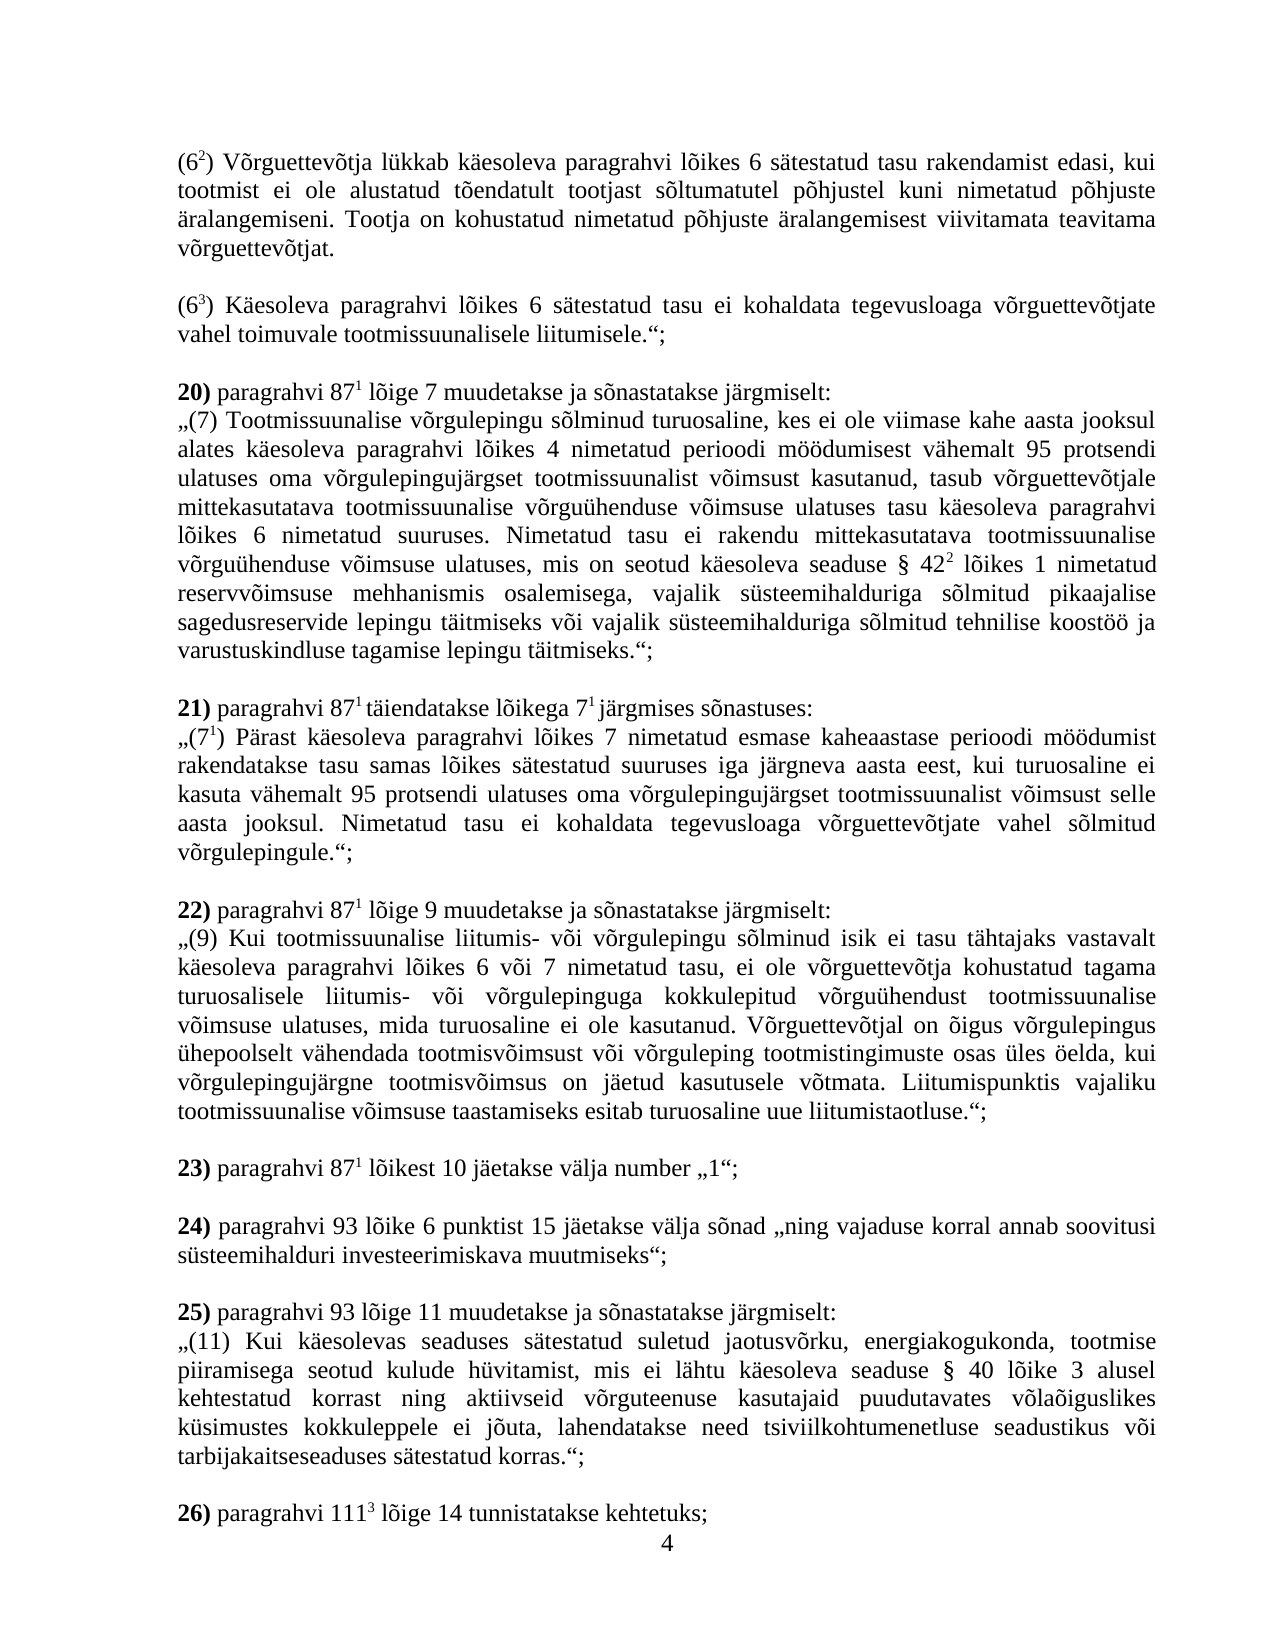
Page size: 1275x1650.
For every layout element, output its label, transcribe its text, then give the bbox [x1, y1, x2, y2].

text „(11) Kui käesolevas seaduses sätestatud suletud jaotusvõrku, energiakogukonda, tootmise piiramisega seotud kulude hüvitamist, mis ei lähtu käesoleva seaduse § 40 lõike 3 alusel kehtestatud korrast ning aktiivseid võrguteenuse kasutajaid puudutavates võlaõiguslikes küsimustes kokkuleppele ei jõuta, lahendatakse need tsiviilkohtumenetluse seadustikus või tarbijakaitseseaduses sätestatud korras.“; [177, 1326, 1157, 1470]
text (63) Käesoleva paragrahvi lõikes 6 sätestatud tasu ei kohaldata tegevusloaga võrguettevõtjate vahel toimuvale tootmissuunalisele liitumisele.“; [177, 291, 1157, 348]
text 25) paragrahvi 93 lõige 11 muudetakse ja sõnastatakse järgmiselt: [177, 1297, 1157, 1326]
text „(9) Kui tootmissuunalise liitumis- või võrgulepingu sõlminud isik ei tasu tähtajaks vastavalt käesoleva paragrahvi lõikes 6 või 7 nimetatud tasu, ei ole võrguettevõtja kohustatud tagama turuosalisele liitumis- või võrgulepinguga kokkulepitud võrguühendust tootmissuunalise võimsuse ulatuses, mida turuosaline ei ole kasutanud. Võrguettevõtjal on õigus võrgulepingus ühepoolselt vähendada tootmisvõimsust või võrguleping tootmistingimuste osas üles öelda, kui võrgulepingujärgne tootmisvõimsus on jäetud kasutusele võtmata. Liitumispunktis vajaliku tootmissuunalise võimsuse taastamiseks esitab turuosaline uue liitumistaotluse.“; [177, 923, 1157, 1125]
text 21) paragrahvi 871 täiendatakse lõikega 71 järgmises sõnastuses: [177, 693, 1157, 722]
text „(7) Tootmissuunalise võrgulepingu sõlminud turuosaline, kes ei ole viimase kahe aasta jooksul alates käesoleva paragrahvi lõikes 4 nimetatud perioodi möödumisest vähemalt 95 protsendi ulatuses oma võrgulepingujärgset tootmissuunalist võimsust kasutanud, tasub võrguettevõtjale mittekasutatava tootmissuunalise võrguühenduse võimsuse ulatuses tasu käesoleva paragrahvi lõikes 6 nimetatud suuruses. Nimetatud tasu ei rakendu mittekasutatava tootmissuunalise võrguühenduse võimsuse ulatuses, mis on seotud käesoleva seaduse § 422 lõikes 1 nimetatud reservvõimsuse mehhanismis osalemisega, vajalik süsteemihalduriga sõlmitud pikaajalise sagedusreservide lepingu täitmiseks või vajalik süsteemihalduriga sõlmitud tehnilise koostöö ja varustuskindluse tagamise lepingu täitmiseks.“; [177, 406, 1157, 664]
text 20) paragrahvi 871 lõige 7 muudetakse ja sõnastatakse järgmiselt: [177, 377, 1157, 406]
text 23) paragrahvi 871 lõikest 10 jäetakse välja number „1“; [177, 1153, 1157, 1182]
text 26) paragrahvi 1113 lõige 14 tunnistatakse kehtetuks; [177, 1498, 1157, 1527]
text 24) paragrahvi 93 lõike 6 punktist 15 jäetakse välja sõnad „ning vajaduse korral annab soovitusi süsteemihalduri investeerimiskava muutmiseks“; [177, 1211, 1157, 1268]
text (62) Võrguettevõtja lükkab käesoleva paragrahvi lõikes 6 sätestatud tasu rakendamist edasi, kui tootmist ei ole alustatud tõendatult tootjast sõltumatutel põhjustel kuni nimetatud põhjuste äralangemiseni. Tootja on kohustatud nimetatud põhjuste äralangemisest viivitamata teavitama võrguettevõtjat. [177, 147, 1157, 262]
text „(71) Pärast käesoleva paragrahvi lõikes 7 nimetatud esmase kaheaastase perioodi möödumist rakendatakse tasu samas lõikes sätestatud suuruses iga järgneva aasta eest, kui turuosaline ei kasuta vähemalt 95 protsendi ulatuses oma võrgulepingujärgset tootmissuunalist võimsust selle aasta jooksul. Nimetatud tasu ei kohaldata tegevusloaga võrguettevõtjate vahel sõlmitud võrgulepingule.“; [177, 722, 1157, 866]
text 22) paragrahvi 871 lõige 9 muudetakse ja sõnastatakse järgmiselt: [177, 895, 1157, 923]
